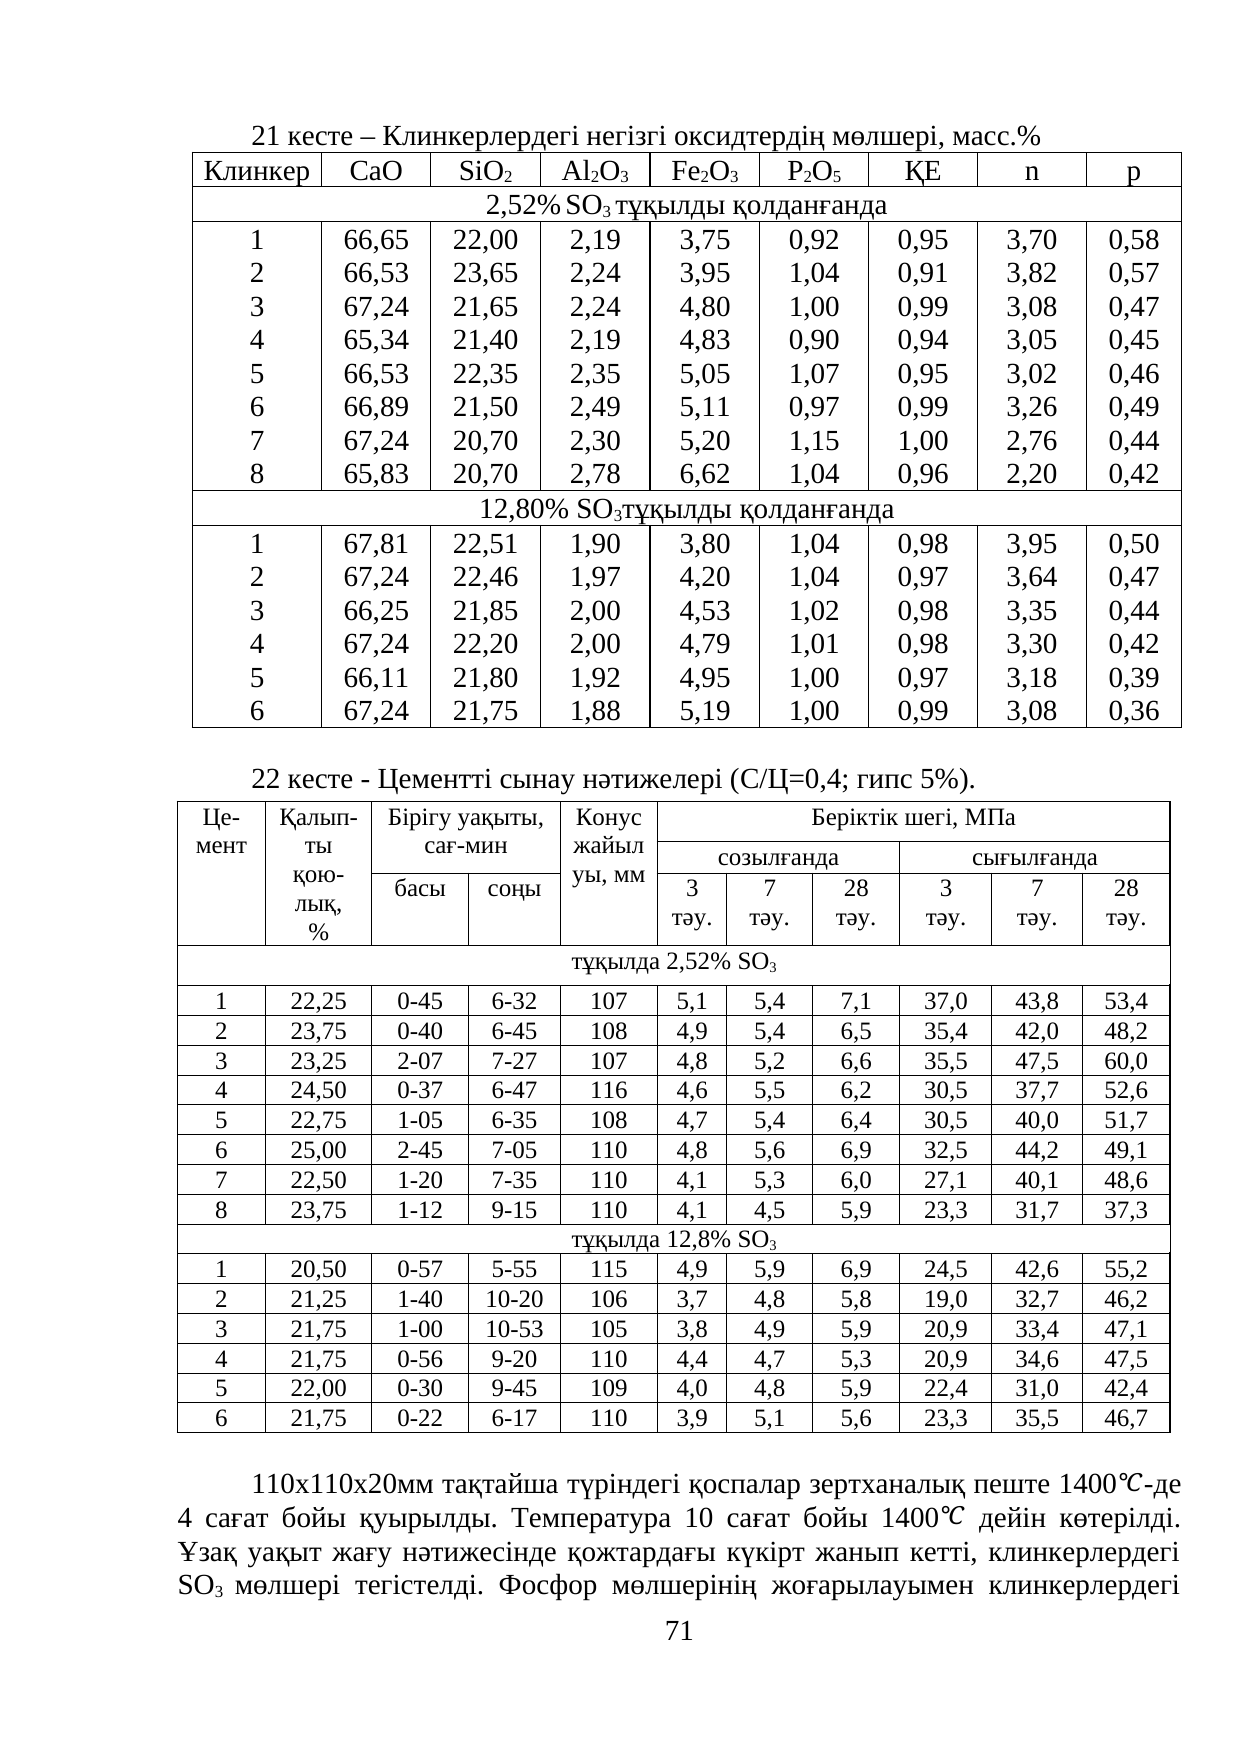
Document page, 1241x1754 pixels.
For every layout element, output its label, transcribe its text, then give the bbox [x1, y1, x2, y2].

table_cell 3,95 3,64 3,35 3,30 3,18 3,08 [978, 526, 1086, 727]
table_cell 31,7 [992, 1195, 1082, 1223]
table_cell 3 [178, 1046, 265, 1074]
table_cell 6,2 [813, 1076, 899, 1104]
table_cell 19,0 [900, 1284, 991, 1313]
table_cell 4,8 [658, 1135, 726, 1164]
table_cell 22,51 22,46 21,85 22,20 21,80 21,75 [431, 526, 540, 727]
table_cell 21,25 [266, 1284, 371, 1313]
table_cell 3,9 [658, 1403, 726, 1432]
table_cell 4,8 [727, 1374, 812, 1402]
table_cell 6,9 [813, 1254, 899, 1283]
table_cell 23,75 [266, 1016, 371, 1045]
table_cell 110 [561, 1344, 657, 1372]
table_cell 3,80 4,20 4,53 4,79 4,95 5,19 [651, 526, 759, 727]
table_cell 6-35 [469, 1105, 560, 1134]
table_cell 0,98 0,97 0,98 0,98 0,97 0,99 [869, 526, 977, 727]
table_cell 35,5 [900, 1046, 991, 1074]
table_cell 20,50 [266, 1254, 371, 1283]
table_cell 5,1 [658, 986, 726, 1015]
table_cell 5,3 [727, 1165, 812, 1194]
table_cell 6,0 [813, 1165, 899, 1194]
table_cell 43,8 [992, 986, 1082, 1015]
table_cell 5,1 [727, 1403, 812, 1432]
table_cell 1 2 3 4 5 6 7 8 [193, 222, 321, 490]
table_cell 107 [561, 1046, 657, 1074]
table_cell 10-53 [469, 1314, 560, 1343]
table_cell 3,70 3,82 3,08 3,05 3,02 3,26 2,76 2,20 [978, 222, 1086, 490]
table_cell 60,0 [1083, 1046, 1169, 1074]
table_cell 2,19 2,24 2,24 2,19 2,35 2,49 2,30 2,78 [541, 222, 649, 490]
table_cell 46,2 [1083, 1284, 1169, 1313]
table_cell 5,9 [813, 1195, 899, 1223]
table_cell 22,00 [266, 1374, 371, 1402]
table_cell 22,25 [266, 986, 371, 1015]
table_cell 46,7 [1083, 1403, 1169, 1432]
table_cell 40,1 [992, 1165, 1082, 1194]
table_cell 9-45 [469, 1374, 560, 1402]
table_cell 116 [561, 1076, 657, 1104]
table_cell 4 [178, 1076, 265, 1104]
table_cell 5,4 [727, 986, 812, 1015]
table_cell 105 [561, 1314, 657, 1343]
table_cell 4,0 [658, 1374, 726, 1402]
table_cell 108 [561, 1016, 657, 1045]
text 22 кесте - Цементті сынау нәтижелері (С/Ц=0,4; гипс 5%). [177, 762, 1181, 795]
table_cell 53,4 [1083, 986, 1169, 1015]
table_header Қалып-ты қою-лық, % [266, 802, 371, 945]
table_cell 47,5 [992, 1046, 1082, 1074]
table_cell 5-55 [469, 1254, 560, 1283]
table_cell 0-56 [372, 1344, 468, 1372]
table_cell 6-32 [469, 986, 560, 1015]
table_cell 4,8 [658, 1046, 726, 1074]
table_cell 32,7 [992, 1284, 1082, 1313]
table_cell 32,5 [900, 1135, 991, 1164]
table_cell 5,5 [727, 1076, 812, 1104]
table_cell 5,6 [727, 1135, 812, 1164]
table_header Це-мент [178, 802, 265, 945]
table_cell 66,65 66,53 67,24 65,34 66,53 66,89 67,24 65,83 [322, 222, 430, 490]
table_cell 6,5 [813, 1016, 899, 1045]
table_cell тұқылда 12,8% SO3 [178, 1225, 1170, 1253]
table_cell 6-17 [469, 1403, 560, 1432]
table_cell 5 [178, 1374, 265, 1402]
table_header Fe2O3 [651, 153, 759, 186]
table_cell 23,25 [266, 1046, 371, 1074]
table_cell 23,75 [266, 1195, 371, 1223]
table_cell 1-40 [372, 1284, 468, 1313]
table_cell 42,4 [1083, 1374, 1169, 1402]
table_cell 1 [178, 1254, 265, 1283]
table_cell 0,50 0,47 0,44 0,42 0,39 0,36 [1087, 526, 1181, 727]
table_cell 4,8 [727, 1284, 812, 1313]
table_header Al2O3 [541, 153, 649, 186]
table_cell 1,04 1,04 1,02 1,01 1,00 1,00 [760, 526, 868, 727]
table_cell 51,7 [1083, 1105, 1169, 1134]
table_cell 7-35 [469, 1165, 560, 1194]
table_cell 4,1 [658, 1195, 726, 1223]
table_header CaO [322, 153, 430, 186]
table_cell 8 [178, 1195, 265, 1223]
table_cell 0,95 0,91 0,99 0,94 0,95 0,99 1,00 0,96 [869, 222, 977, 490]
table_cell 42,6 [992, 1254, 1082, 1283]
table_cell 25,00 [266, 1135, 371, 1164]
table_cell 10-20 [469, 1284, 560, 1313]
table_cell 1-20 [372, 1165, 468, 1194]
table_cell 27,1 [900, 1165, 991, 1194]
table_cell 3,8 [658, 1314, 726, 1343]
table_cell 42,0 [992, 1016, 1082, 1045]
table_cell 5,4 [727, 1016, 812, 1045]
table_cell 0,58 0,57 0,47 0,45 0,46 0,49 0,44 0,42 [1087, 222, 1181, 490]
table_cell 55,2 [1083, 1254, 1169, 1283]
table_cell 5,2 [727, 1046, 812, 1074]
table_cell 48,6 [1083, 1165, 1169, 1194]
table_cell 67,81 67,24 66,25 67,24 66,11 67,24 [322, 526, 430, 727]
table_cell 6-45 [469, 1016, 560, 1045]
table_header SiO2 [431, 153, 540, 186]
table_cell басы [372, 874, 468, 945]
table_cell 24,50 [266, 1076, 371, 1104]
table_header n [978, 153, 1086, 186]
table_cell 3,75 3,95 4,80 4,83 5,05 5,11 5,20 6,62 [651, 222, 759, 490]
table_cell 5,6 [813, 1403, 899, 1432]
table_cell 20,9 [900, 1314, 991, 1343]
table_cell 2,52% SO3 тұқылды қолданғанда [193, 187, 1181, 221]
table_cell 47,1 [1083, 1314, 1169, 1343]
table_cell 4,6 [658, 1076, 726, 1104]
table_cell 1-00 [372, 1314, 468, 1343]
table_cell 5,9 [813, 1374, 899, 1402]
table_cell 6-47 [469, 1076, 560, 1104]
table_header Бірігу уақыты, сағ-мин [372, 802, 560, 872]
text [177, 1467, 1181, 1601]
table_cell 6 [178, 1403, 265, 1432]
table_cell 23,3 [900, 1195, 991, 1223]
table_cell 5,4 [727, 1105, 812, 1134]
table_cell 47,5 [1083, 1344, 1169, 1372]
table_header ҚЕ [869, 153, 977, 186]
table_cell 34,6 [992, 1344, 1082, 1372]
table_cell 3,7 [658, 1284, 726, 1313]
table_cell 22,50 [266, 1165, 371, 1194]
table_cell 12,80% SO3тұқылды қолданғанда [193, 491, 1181, 525]
table_cell 21,75 [266, 1403, 371, 1432]
table_cell 110 [561, 1135, 657, 1164]
table_cell 2 [178, 1284, 265, 1313]
table_cell 108 [561, 1105, 657, 1134]
table_cell 5,8 [813, 1284, 899, 1313]
table_cell 20,9 [900, 1344, 991, 1372]
table_cell 4,5 [727, 1195, 812, 1223]
table_cell 0-57 [372, 1254, 468, 1283]
table_cell 4,7 [727, 1344, 812, 1372]
table_cell 0-45 [372, 986, 468, 1015]
table_cell 7 тәу. [992, 874, 1082, 945]
table_cell 21,75 [266, 1314, 371, 1343]
table_cell 48,2 [1083, 1016, 1169, 1045]
table_cell 0,92 1,04 1,00 0,90 1,07 0,97 1,15 1,04 [760, 222, 868, 490]
table_cell 1-05 [372, 1105, 468, 1134]
table_cell 30,5 [900, 1076, 991, 1104]
table_cell 28 тәу. [1083, 874, 1169, 945]
table_cell 30,5 [900, 1105, 991, 1134]
table_header p [1087, 153, 1181, 186]
table_cell 5,3 [813, 1344, 899, 1372]
table_cell 9-15 [469, 1195, 560, 1223]
table_header Клинкер [193, 153, 321, 186]
table_cell 2-45 [372, 1135, 468, 1164]
table_cell 7 [178, 1165, 265, 1194]
table_cell 107 [561, 986, 657, 1015]
table_cell 4,4 [658, 1344, 726, 1372]
table_cell 40,0 [992, 1105, 1082, 1134]
table_cell 35,4 [900, 1016, 991, 1045]
table_cell 22,4 [900, 1374, 991, 1402]
table_cell 4,9 [727, 1314, 812, 1343]
table_cell 1 2 3 4 5 6 [193, 526, 321, 727]
table_cell созылғанда [658, 842, 899, 872]
table_cell 6,4 [813, 1105, 899, 1134]
table_cell 4,9 [658, 1254, 726, 1283]
table_cell 4,7 [658, 1105, 726, 1134]
table_cell 33,4 [992, 1314, 1082, 1343]
table_cell 0-37 [372, 1076, 468, 1104]
table_cell 35,5 [992, 1403, 1082, 1432]
table_cell 7,1 [813, 986, 899, 1015]
table_cell 1 [178, 986, 265, 1015]
table_cell 7 тәу. [727, 874, 812, 945]
table_cell 6,6 [813, 1046, 899, 1074]
table_cell 22,75 [266, 1105, 371, 1134]
table_cell 0-22 [372, 1403, 468, 1432]
table_cell 28 тәу. [813, 874, 899, 945]
table_cell 3 [178, 1314, 265, 1343]
table_cell 2-07 [372, 1046, 468, 1074]
table_cell 115 [561, 1254, 657, 1283]
table_header P2O5 [760, 153, 868, 186]
table_cell 0-40 [372, 1016, 468, 1045]
table_cell 2 [178, 1016, 265, 1045]
table_cell 4,1 [658, 1165, 726, 1194]
table_cell 9-20 [469, 1344, 560, 1372]
table_cell 6 [178, 1135, 265, 1164]
table_cell 37,7 [992, 1076, 1082, 1104]
table_cell 3 тәу. [658, 874, 726, 945]
table_cell 7-05 [469, 1135, 560, 1164]
table_cell 49,1 [1083, 1135, 1169, 1164]
table_cell 4 [178, 1344, 265, 1372]
table_cell 37,3 [1083, 1195, 1169, 1223]
table_cell 0-30 [372, 1374, 468, 1402]
table_cell 44,2 [992, 1135, 1082, 1164]
table_header Беріктік шегі, МПа [658, 802, 1169, 841]
table_header Конус жайылуы, мм [561, 802, 657, 945]
table_cell 5,9 [727, 1254, 812, 1283]
table_cell 1,90 1,97 2,00 2,00 1,92 1,88 [541, 526, 649, 727]
table_cell 22,00 23,65 21,65 21,40 22,35 21,50 20,70 20,70 [431, 222, 540, 490]
table_cell 106 [561, 1284, 657, 1313]
table_cell 3 тәу. [900, 874, 991, 945]
table_cell 5,9 [813, 1314, 899, 1343]
table_cell 110 [561, 1403, 657, 1432]
table_cell 110 [561, 1195, 657, 1223]
table_cell сығылғанда [900, 842, 1169, 872]
table_cell 7-27 [469, 1046, 560, 1074]
table_cell 24,5 [900, 1254, 991, 1283]
table_cell тұқылда 2,52% SO3 [178, 946, 1170, 985]
table_cell 5 [178, 1105, 265, 1134]
table_cell 21,75 [266, 1344, 371, 1372]
table_cell 23,3 [900, 1403, 991, 1432]
table_cell 4,9 [658, 1016, 726, 1045]
table_cell 52,6 [1083, 1076, 1169, 1104]
table_cell 1-12 [372, 1195, 468, 1223]
table_cell 37,0 [900, 986, 991, 1015]
table_cell 110 [561, 1165, 657, 1194]
table_cell 31,0 [992, 1374, 1082, 1402]
table_cell 6,9 [813, 1135, 899, 1164]
text 21 кесте – Клинкерлердегі негізгі оксидтердің мөлшері, масс.% [177, 118, 1181, 152]
table_cell соңы [469, 874, 560, 945]
table_cell 109 [561, 1374, 657, 1402]
